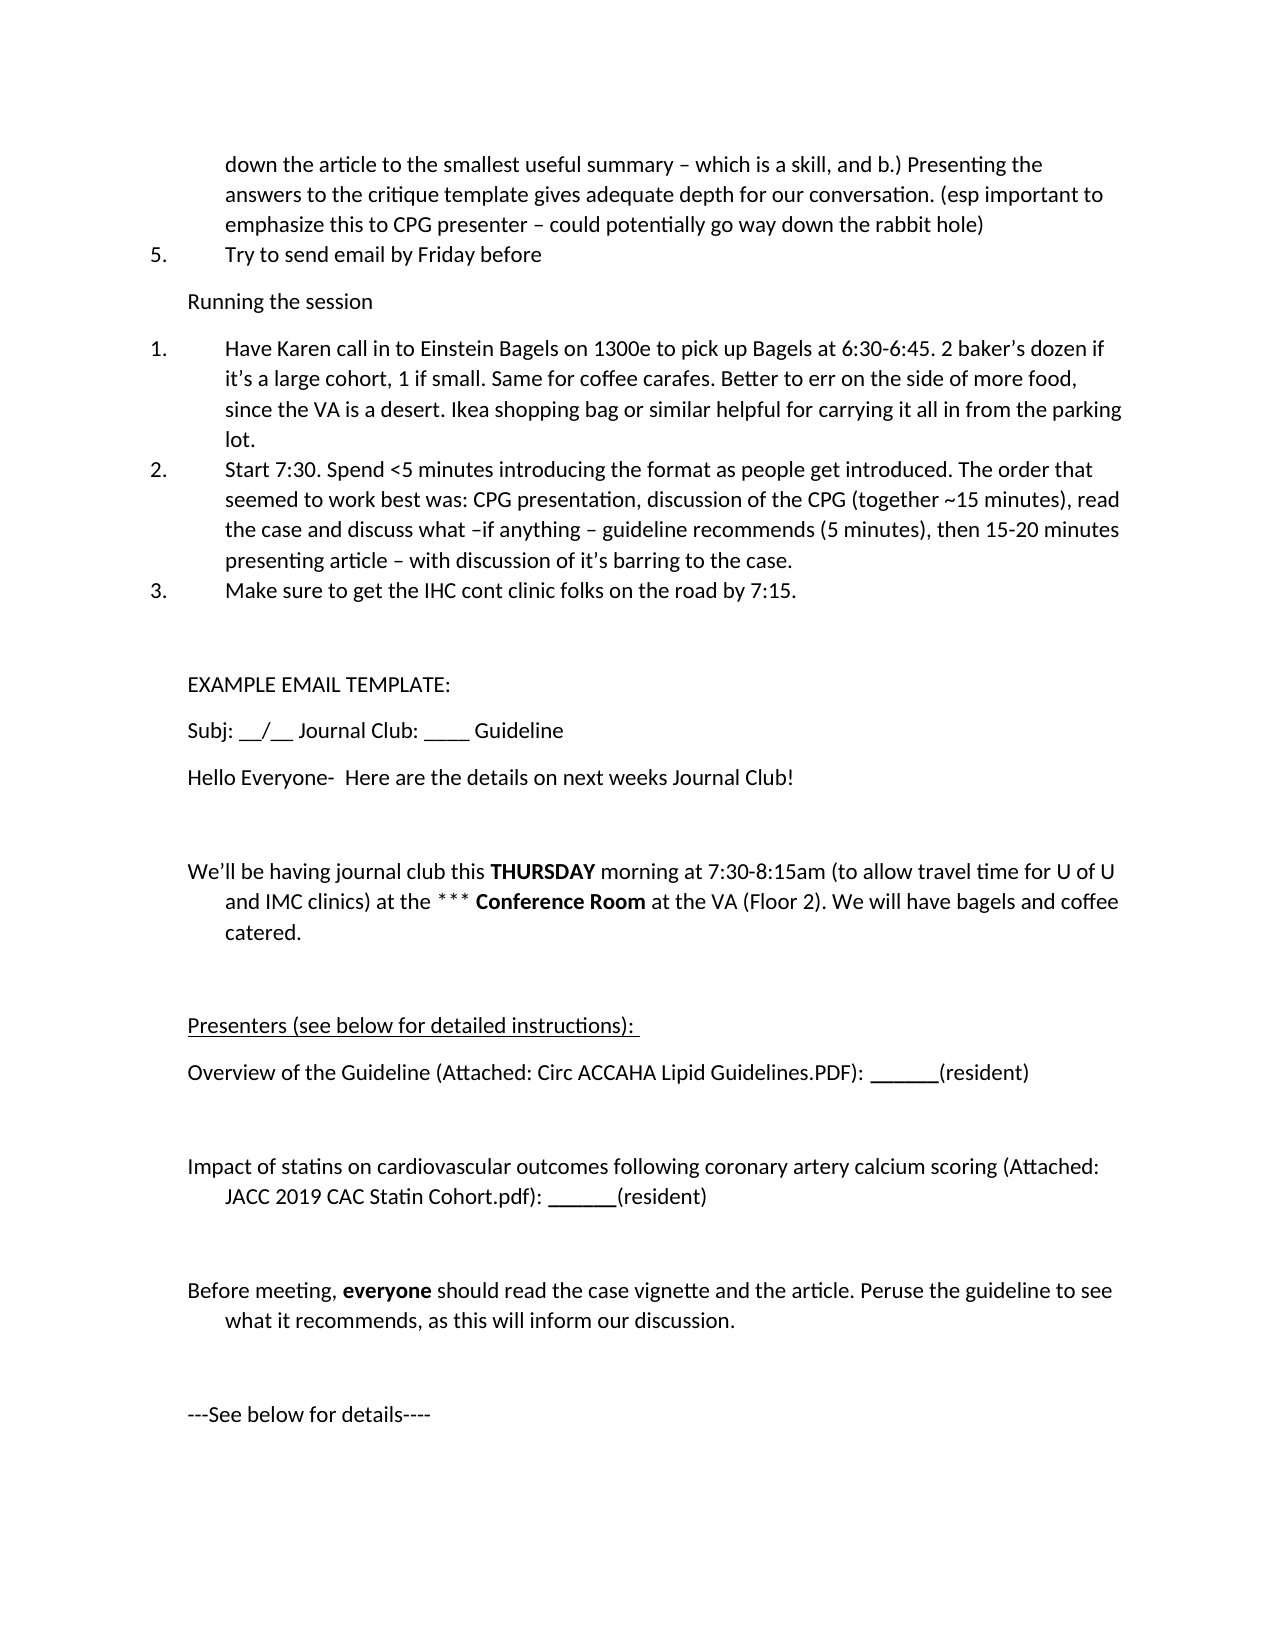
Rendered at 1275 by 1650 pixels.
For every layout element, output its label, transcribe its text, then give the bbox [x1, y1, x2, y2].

list Have Karen call in to Einstein Bagels on 1300e to pick up Bagels at 6:30-6:45. 2 baker’s dozen if it’s a large cohort, 1 if small. Same for coffee carafes. Better to err on the side of more food, since the VA is a desert. Ikea shopping bag or similar helpful for carrying it all in from the parking lot. [150, 334, 1125, 453]
text Impact of statins on cardiovascular outcomes following coronary artery calcium scoring (Attached: JACC 2019 CAC Statin Cohort.pdf): ______(resident) [187, 1152, 1125, 1210]
text Before meeting, everyone should read the case vignette and the article. Peruse the guideline to see what it recommends, as this will inform our discussion. [187, 1276, 1125, 1334]
text We’ll be having journal club this THURSDAY morning at 7:30-8:15am (to allow travel time for U of U and IMC clinics) at the *** Conference Room at the VA (Floor 2). We will have bagels and coffee catered. [187, 857, 1125, 946]
text Subj: __/__ Journal Club: ____ Guideline [187, 717, 1125, 745]
list Make sure to get the IHC cont clinic folks on the road by 7:15. [150, 576, 1125, 604]
list Try to send email by Friday before [150, 241, 1125, 269]
text Running the session [187, 287, 1125, 316]
list Start 7:30. Spend <5 minutes introducing the format as people get introduced. The order that seemed to work best was: CPG presentation, discussion of the CPG (together ~15 minutes), read the case and discuss what –if anything – guideline recommends (5 minutes), then 15-20 minutes presenting article – with discussion of it’s barring to the case. [150, 455, 1125, 574]
text EXAMPLE EMAIL TEMPLATE: [187, 670, 1125, 698]
text Hello Everyone- Here are the details on next weeks Journal Club! [187, 763, 1125, 792]
text Presenters (see below for detailed instructions): [187, 1011, 1125, 1039]
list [150, 150, 1125, 238]
text ---See below for details---- [187, 1400, 1125, 1428]
text Overview of the Guideline (Attached: Circ ACCAHA Lipid Guidelines.PDF): ______(resident) [187, 1058, 1125, 1086]
